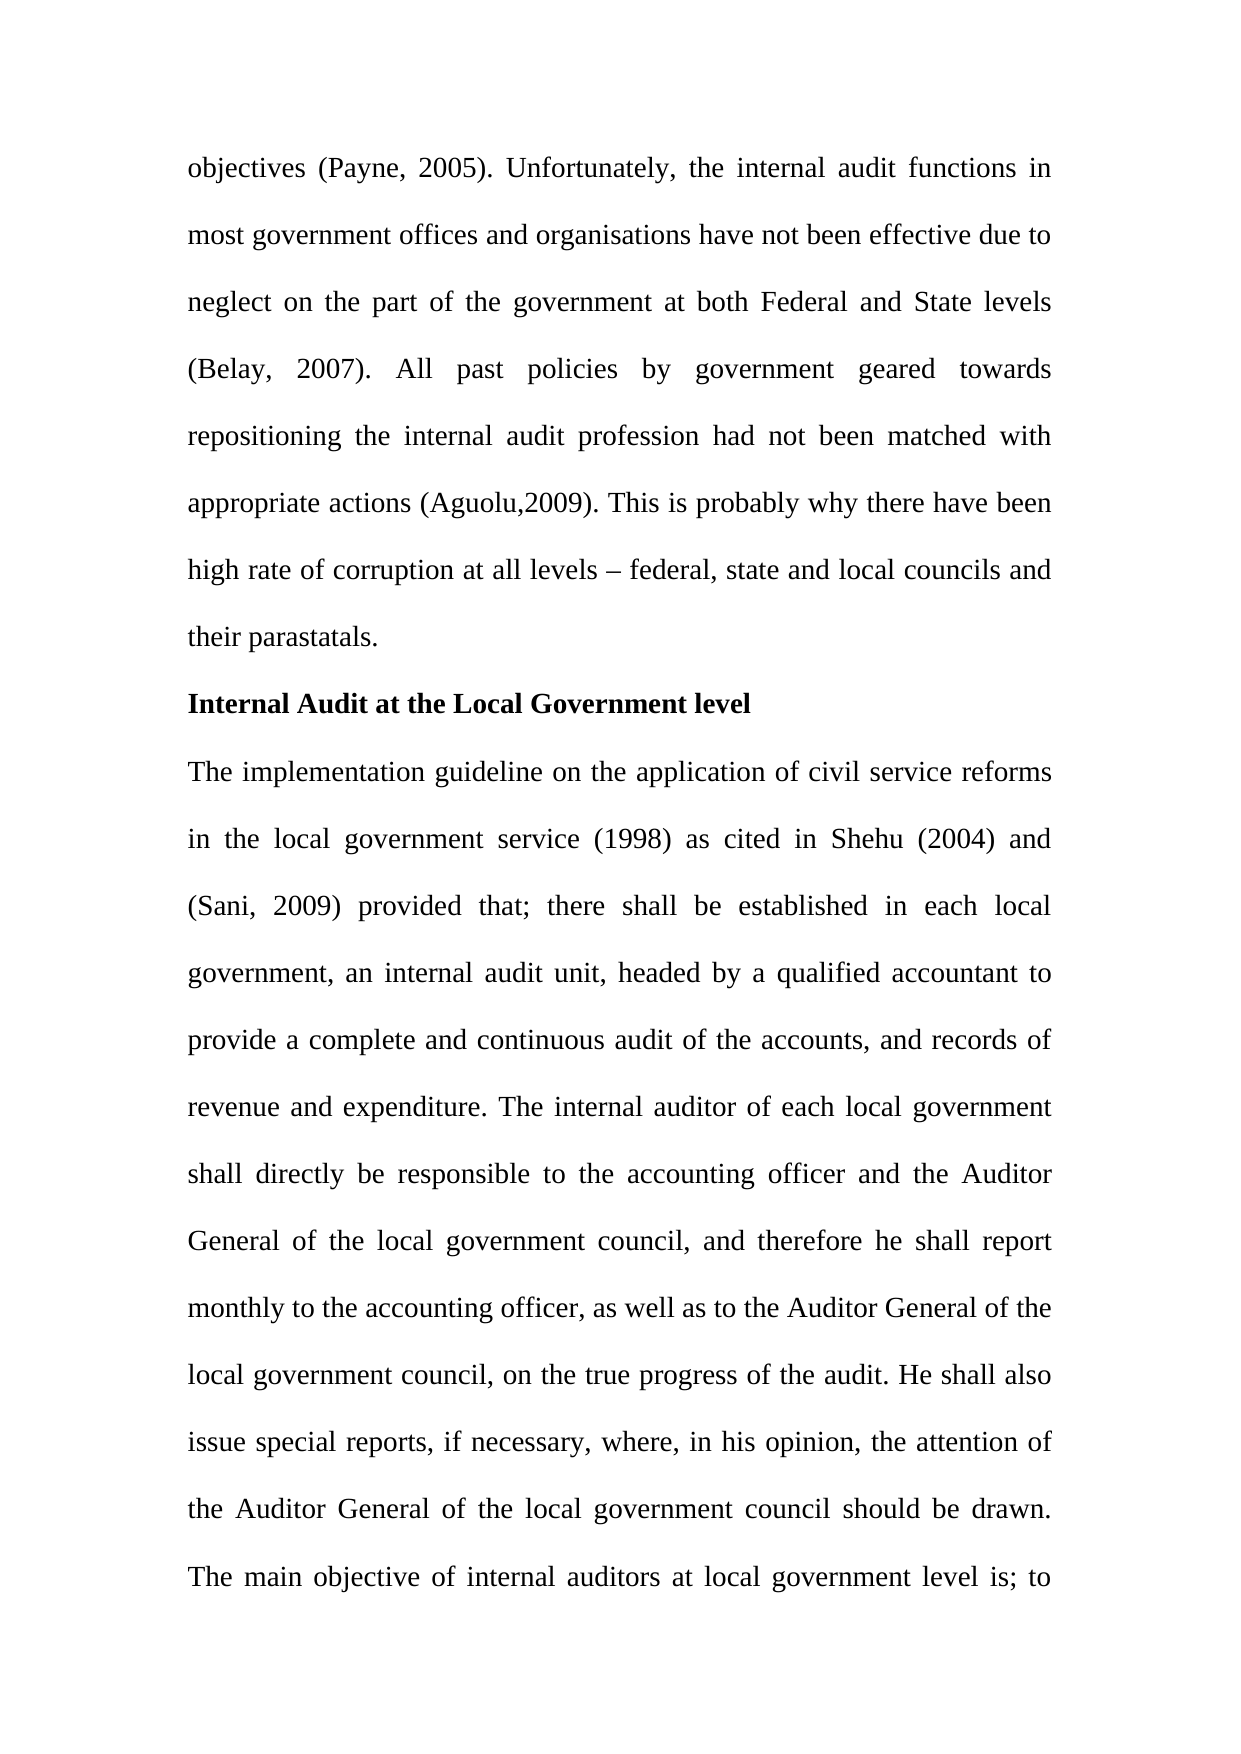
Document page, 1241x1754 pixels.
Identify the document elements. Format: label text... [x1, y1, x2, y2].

list Internal Audit at the Local Government level [187, 687, 1053, 720]
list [187, 150, 1053, 653]
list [187, 754, 1053, 1592]
